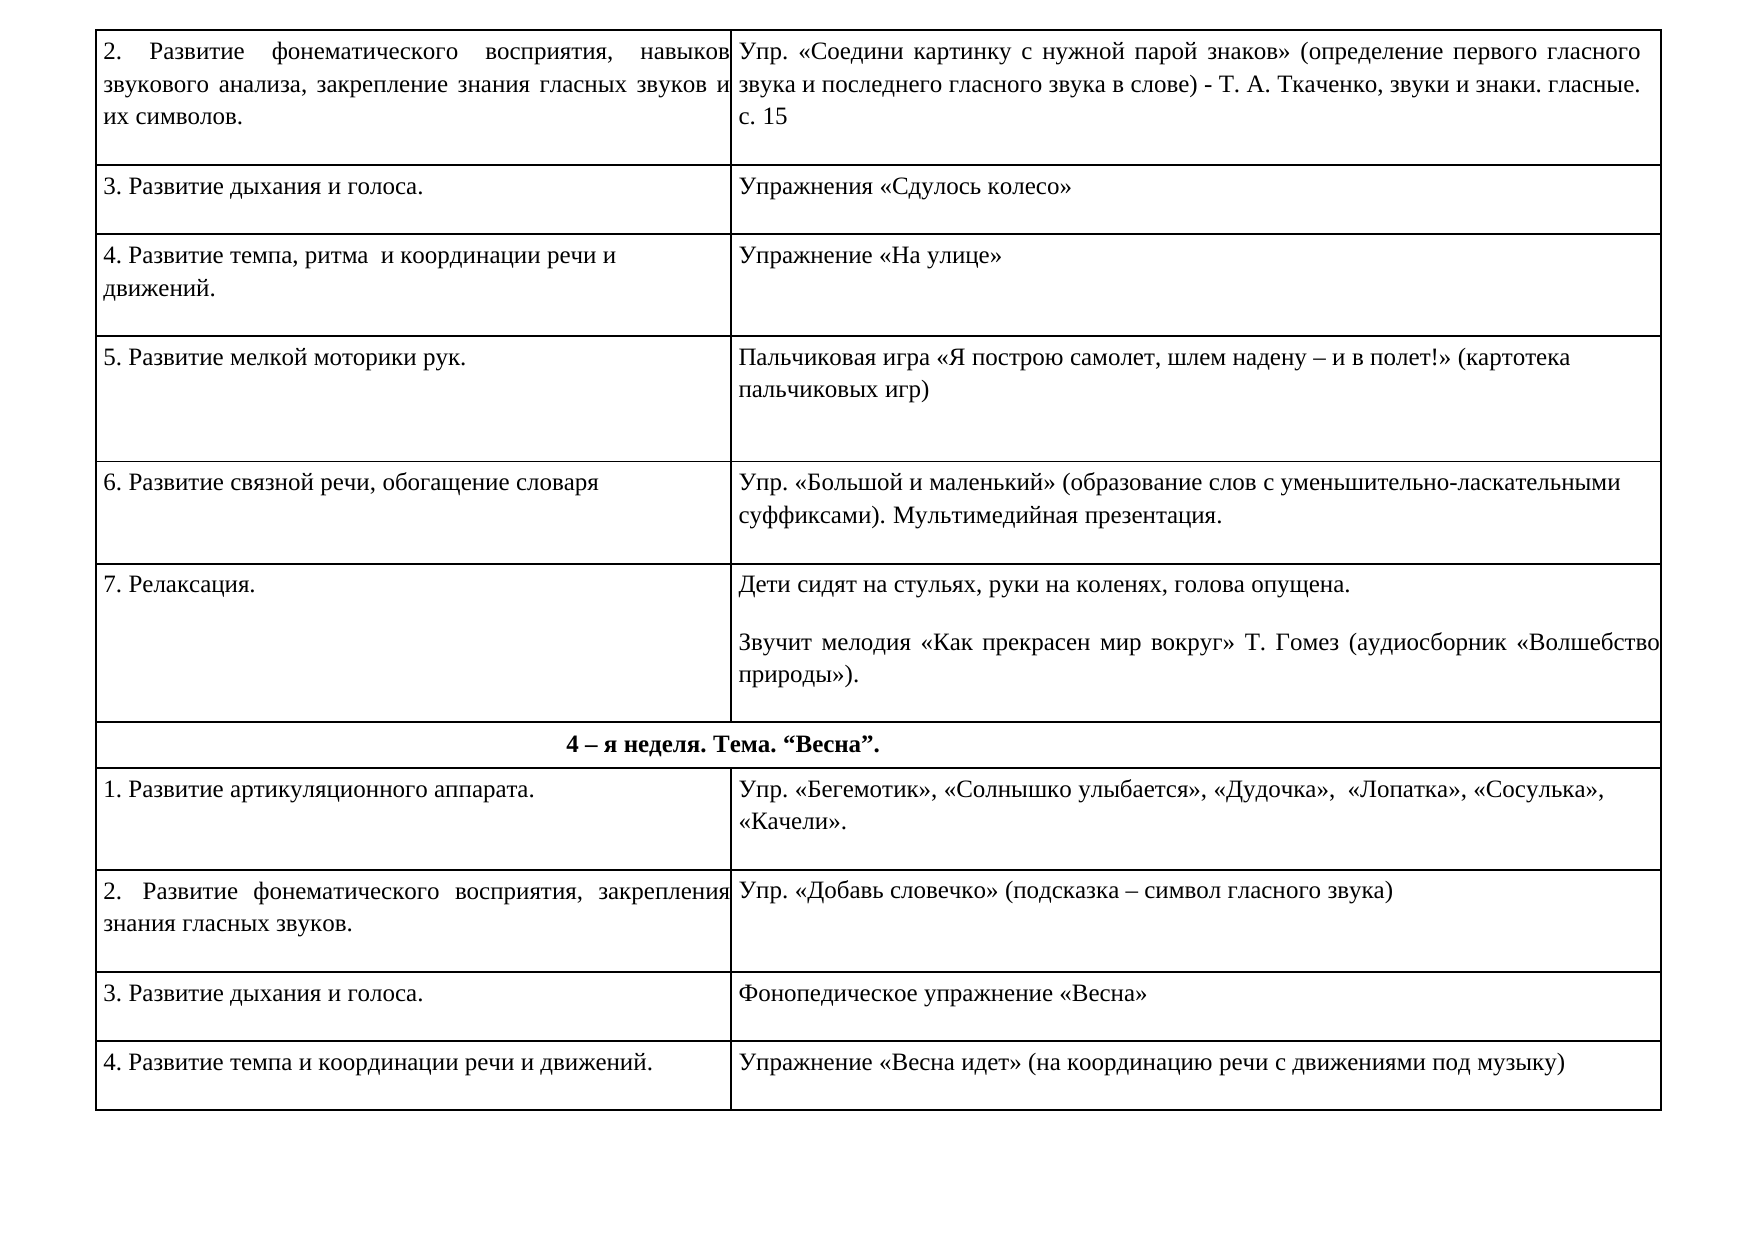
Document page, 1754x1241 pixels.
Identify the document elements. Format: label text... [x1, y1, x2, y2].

table_cell Дети сидят на стульях, руки на коленях, голова опущена. Звучит мелодия «Как прекрасен мир вокруг» Т. Гомез (аудиосборник «Волшебство природы»). [732, 565, 1660, 721]
table_cell 4. Развитие темпа и координации речи и движений. [97, 1042, 730, 1109]
table_header 2. Развитие фонематического восприятия, навыков звукового анализа, закрепление знания гласных звуков и их символов. [97, 31, 730, 164]
table_cell 3. Развитие дыхания и голоса. [97, 166, 730, 233]
table_cell Фонопедическое упражнение «Весна» [732, 973, 1660, 1040]
table_cell Упр. «Добавь словечко» (подсказка – символ гласного звука) [732, 871, 1660, 971]
table_cell Упражнения «Сдулось колесо» [732, 166, 1660, 233]
table_cell 4. Развитие темпа, ритма и координации речи и движений. [97, 235, 730, 335]
table_cell Упр. «Бегемотик», «Солнышко улыбается», «Дудочка», «Лопатка», «Сосулька», «Качели». [732, 769, 1660, 869]
table_cell 5. Развитие мелкой моторики рук. [97, 337, 730, 461]
table_cell Упр. «Большой и маленький» (образование слов с уменьшительно-ласкательными суффиксами). Мультимедийная презентация. [732, 462, 1660, 563]
table_cell 2. Развитие фонематического восприятия, закрепления знания гласных звуков. [97, 871, 730, 971]
table_header Упр. «Соедини картинку с нужной парой знаков» (определение первого гласного звука и последнего гласного звука в слове) - Т. А. Ткаченко, звуки и знаки. гласные. с. 15 [732, 31, 1660, 164]
table_cell 7. Релаксация. [97, 565, 730, 721]
table_cell Упражнение «Весна идет» (на координацию речи с движениями под музыку) [732, 1042, 1660, 1109]
table_cell 4 – я неделя. Тема. “Весна”. [97, 723, 1660, 767]
table_cell Пальчиковая игра «Я построю самолет, шлем надену – и в полет!» (картотека пальчиковых игр) [732, 337, 1660, 461]
table_cell 1. Развитие артикуляционного аппарата. [97, 769, 730, 869]
table_cell 6. Развитие связной речи, обогащение словаря [97, 462, 730, 563]
table_cell 3. Развитие дыхания и голоса. [97, 973, 730, 1040]
table_cell Упражнение «На улице» [732, 235, 1660, 335]
